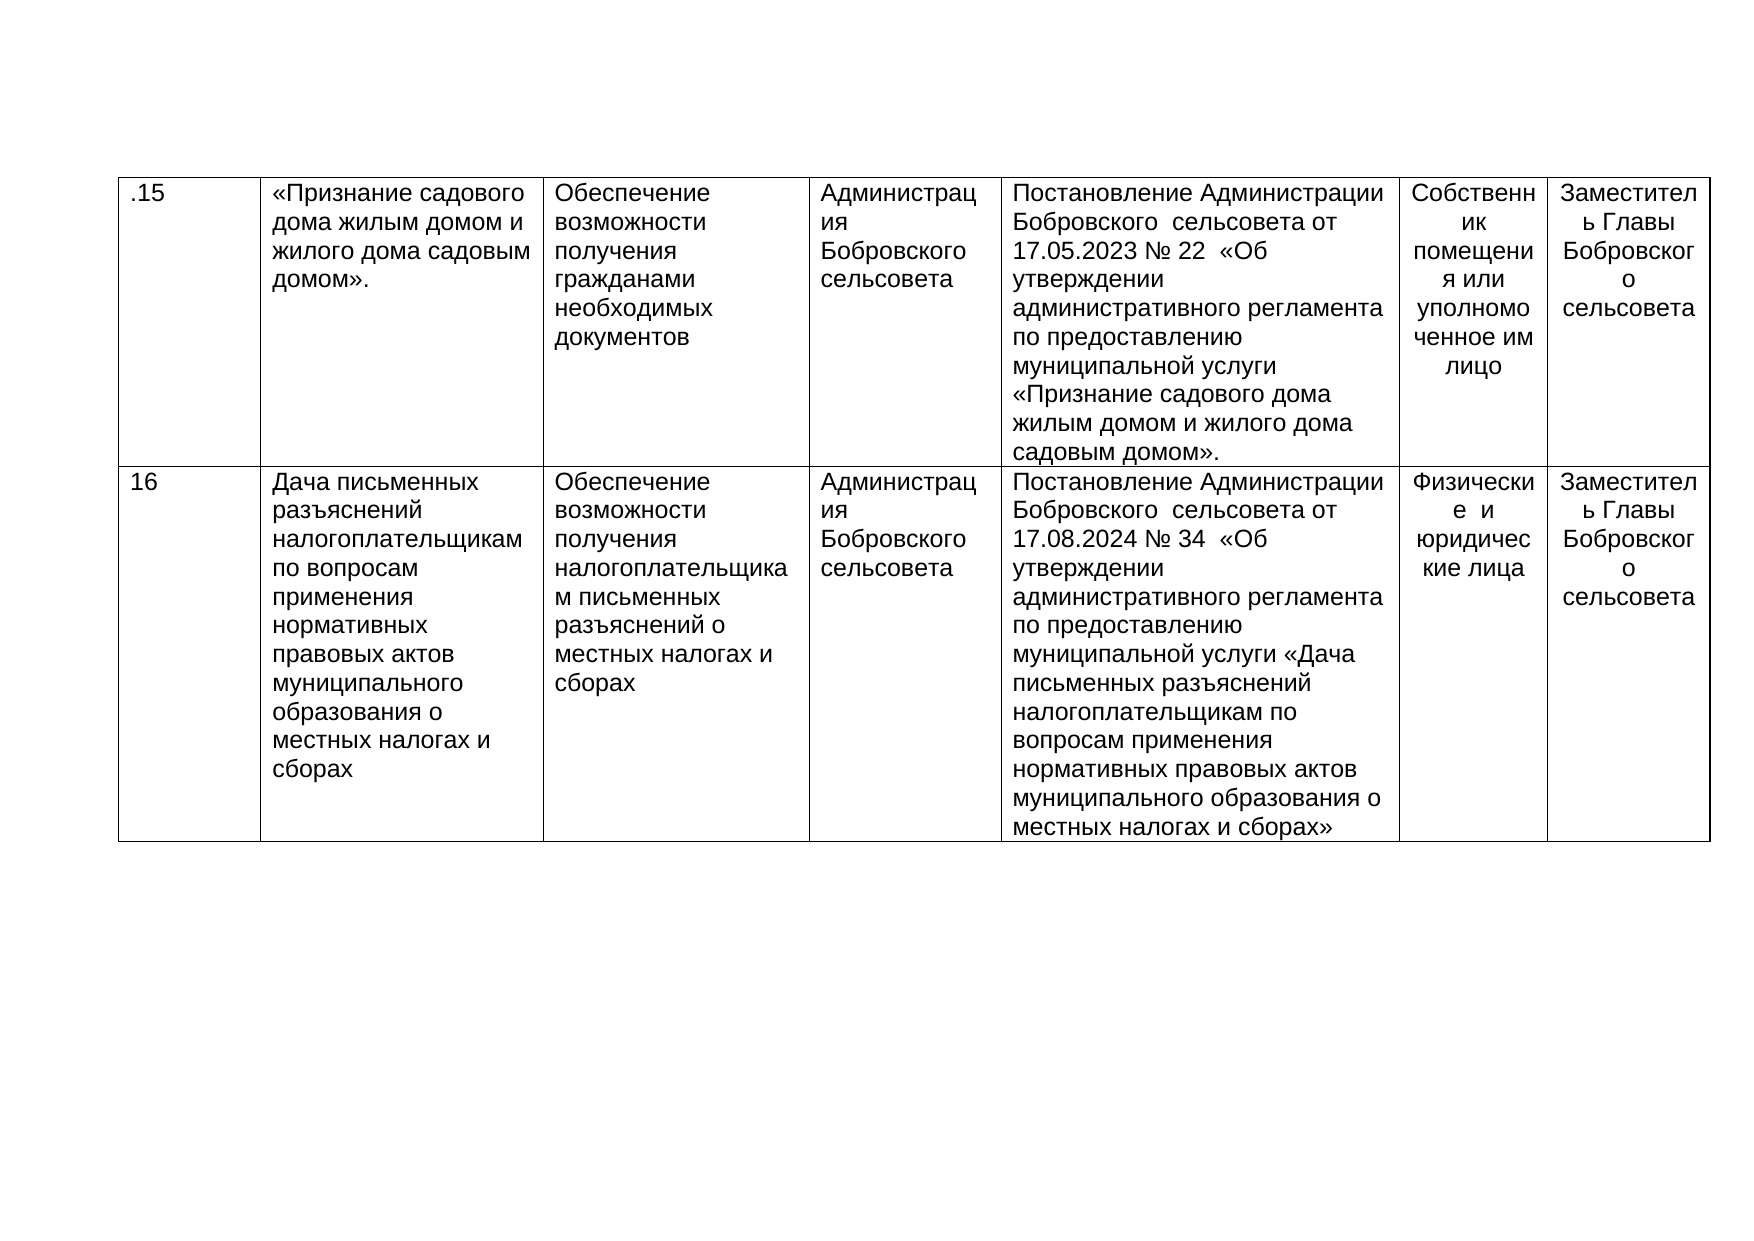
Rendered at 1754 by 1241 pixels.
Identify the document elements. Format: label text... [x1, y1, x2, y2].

table_cell Постановление Администрации Бобровского сельсовета от 17.08.2024 № 34 «Об утверждении административного регламента по предоставлению муниципальной услуги «Дача письменных разъяснений налогоплательщикам по вопросам применения нормативных правовых актов муниципального образования о местных налогах и сборах» [1002, 467, 1399, 841]
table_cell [544, 178, 809, 466]
table_cell .15 [119, 178, 260, 466]
table_cell 16 [119, 467, 260, 841]
table_cell Собственник помещения или уполномоченное им лицо [1400, 178, 1547, 466]
table_cell Заместитель Главы Бобровского сельсовета [1548, 467, 1709, 841]
table_cell Администрация Бобровского сельсовета [810, 467, 1001, 841]
table_cell Физические и юридические лица [1400, 467, 1547, 841]
table_cell «Признание садового дома жилым домом и жилого дома садовым домом». [261, 178, 543, 466]
table_cell Постановление Администрации Бобровского сельсовета от 17.05.2023 № 22 «Об утверждении административного регламента по предоставлению муниципальной услуги «Признание садового дома жилым домом и жилого дома садовым домом». [1002, 178, 1399, 466]
table_cell Дача письменных разъяснений налогоплательщикам по вопросам применения нормативных правовых актов муниципального образования о местных налогах и сборах [261, 467, 543, 841]
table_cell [1548, 178, 1709, 466]
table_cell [810, 178, 1001, 466]
table_cell Обеспечение возможности получения налогоплательщикам письменных разъяснений о местных налогах и сборах [544, 467, 809, 841]
